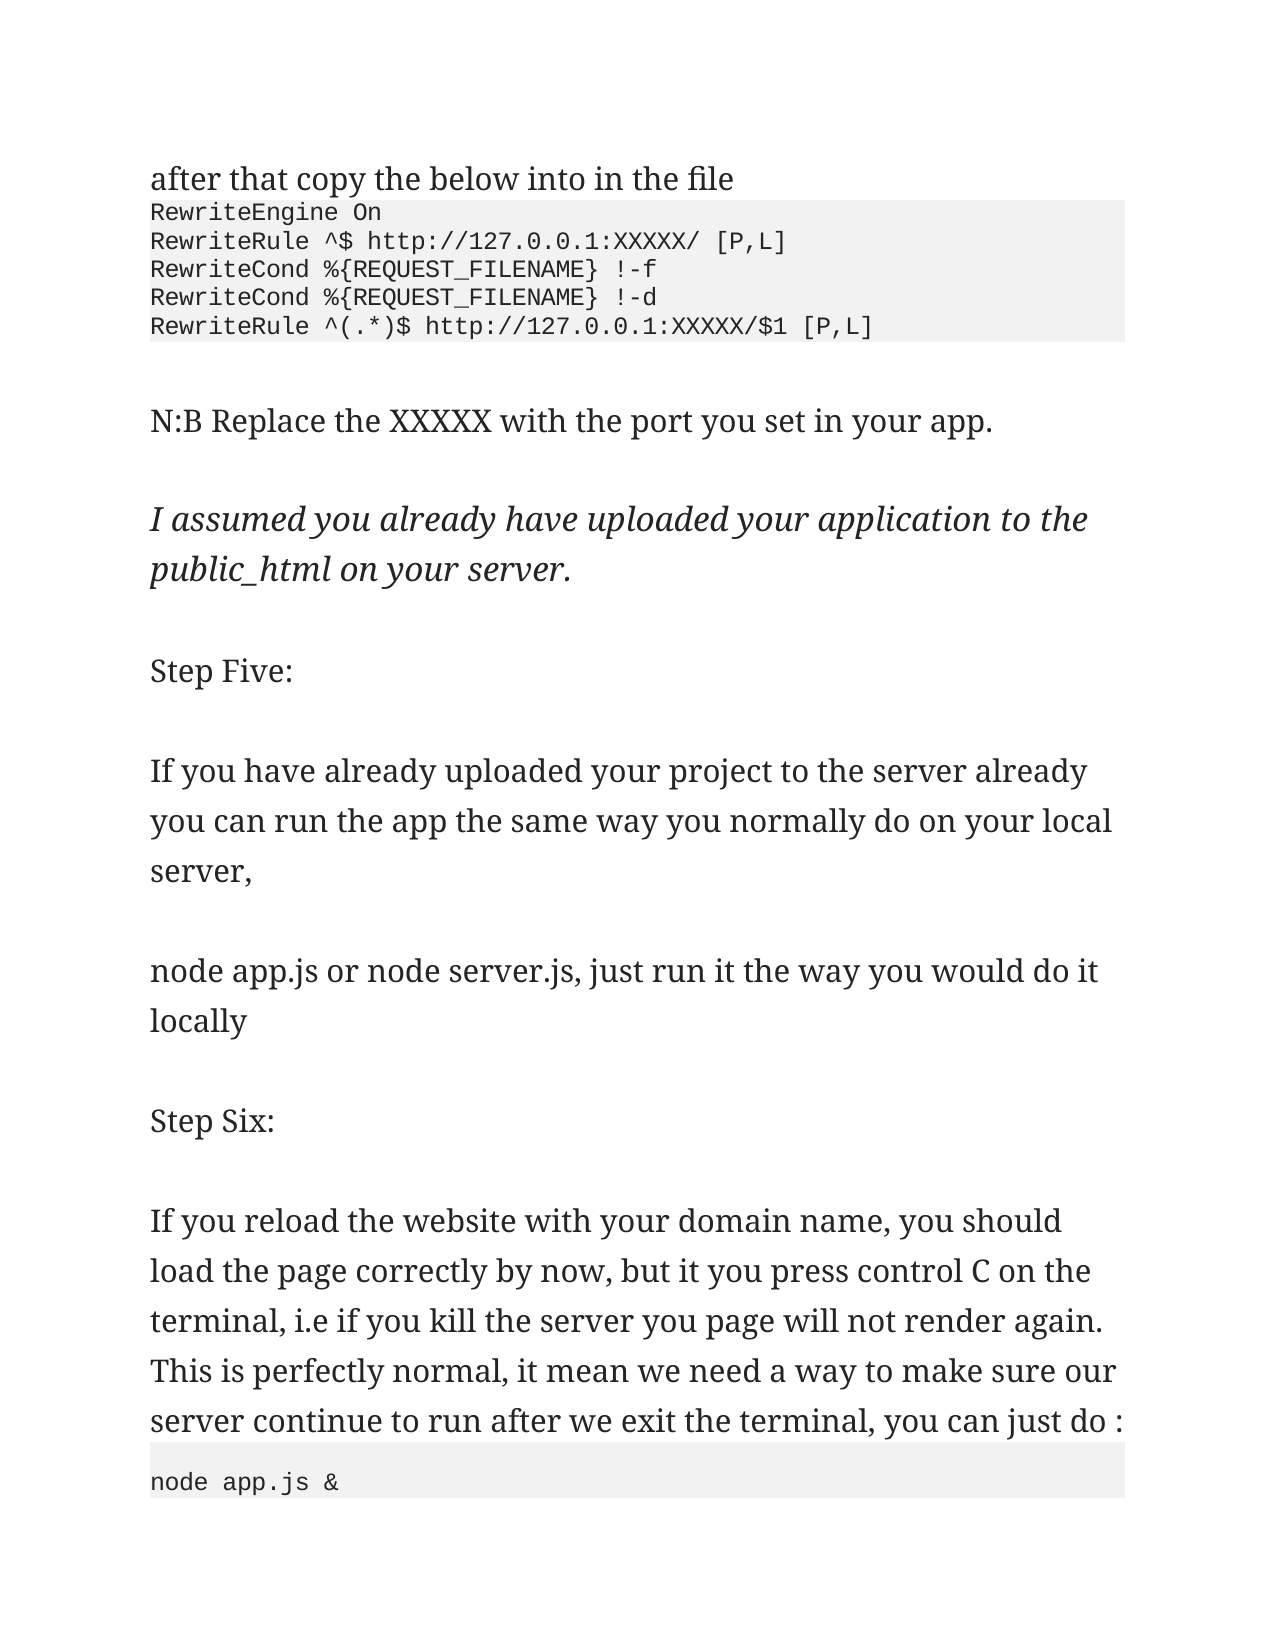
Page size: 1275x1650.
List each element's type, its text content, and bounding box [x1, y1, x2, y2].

text N:B Replace the XXXXX with the port you set in your app. [150, 392, 1125, 442]
text node app.js & [150, 1442, 1125, 1498]
text If you reload the website with your domain name, you should load the page correctly by now, but it you press control C on the terminal, i.e if you kill the server you page will not render again. This is perfectly normal, it mean we need a way to make sure our server continue to run after we exit the terminal, you can just do : [150, 1192, 1125, 1442]
text node app.js or node server.js, just run it the way you would do it locally [150, 942, 1125, 1042]
text Step Five: [150, 642, 1125, 692]
text after that copy the below into in the file [150, 150, 1125, 200]
text I assumed you already have uploaded your application to the public_html on your server. [150, 492, 1125, 592]
text If you have already uploaded your project to the server already you can run the app the same way you normally do on your local server, [150, 742, 1125, 892]
text Step Six: [150, 1092, 1125, 1142]
text RewriteEngine On RewriteRule ^$ http://127.0.0.1:XXXXX/ [P,L] RewriteCond %{REQUEST_FILENAME} !-f RewriteCond %{REQUEST_FILENAME} !-d RewriteRule ^(.*)$ http://127.0.0.1:XXXXX/$1 [P,L] [150, 200, 1125, 342]
